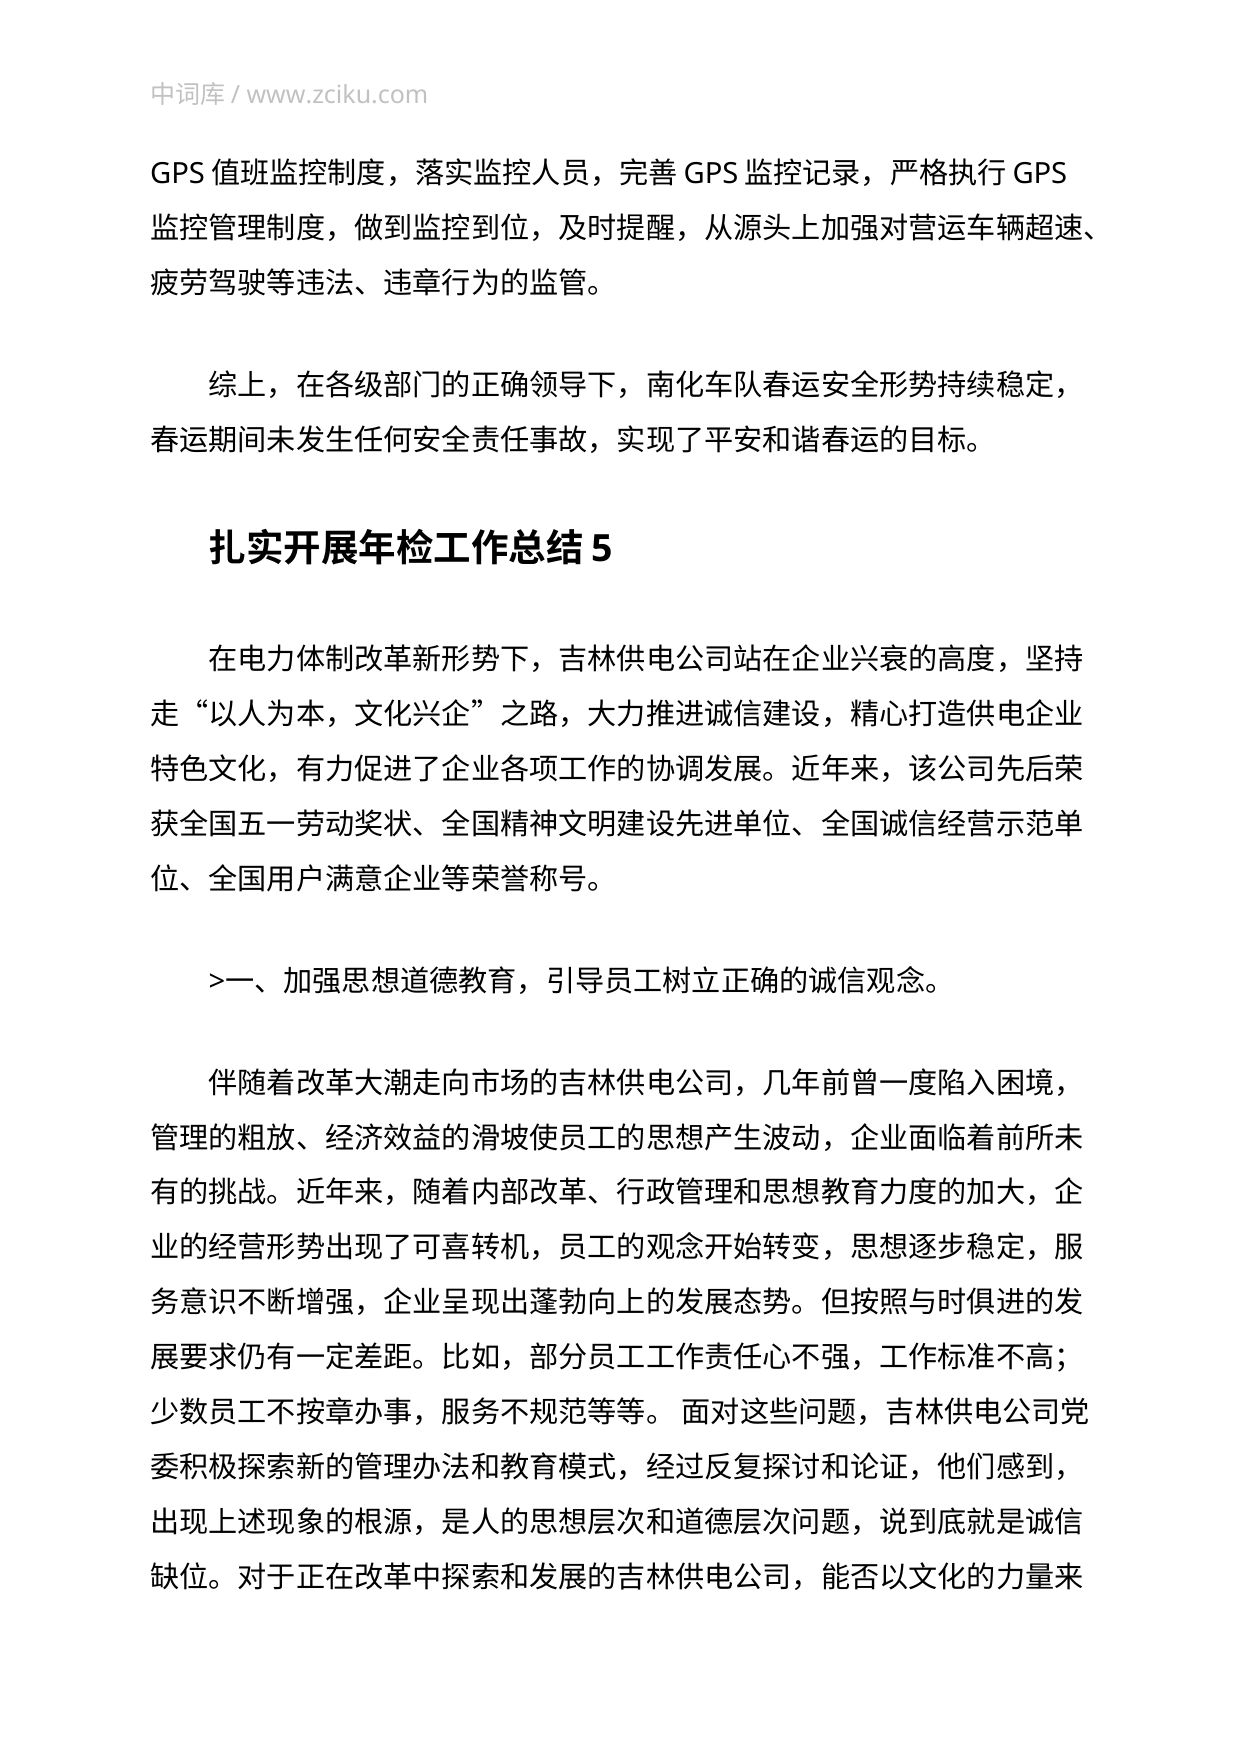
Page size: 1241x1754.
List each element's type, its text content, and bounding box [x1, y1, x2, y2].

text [150, 150, 1090, 302]
text 扎实开展年检工作总结5 [150, 518, 1090, 573]
text >一、加强思想道德教育，引导员工树立正确的诚信观念。 [150, 957, 1090, 1000]
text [150, 1059, 1090, 1596]
text 在电力体制改革新形势下，吉林供电公司站在企业兴衰的高度，坚持走“以人为本，文化兴企”之路，大力推进诚信建设，精心打造供电企业特色文化，有力促进了企业各项工作的协调发展。近年来，该公司先后荣获全国五一劳动奖状、全国精神文明建设先进单位、全国诚信经营示范单位、全国用户满意企业等荣誉称号。 [150, 636, 1090, 898]
text 综上，在各级部门的正确领导下，南化车队春运安全形势持续稳定，春运期间未发生任何安全责任事故，实现了平安和谐春运的目标。 [150, 362, 1090, 459]
